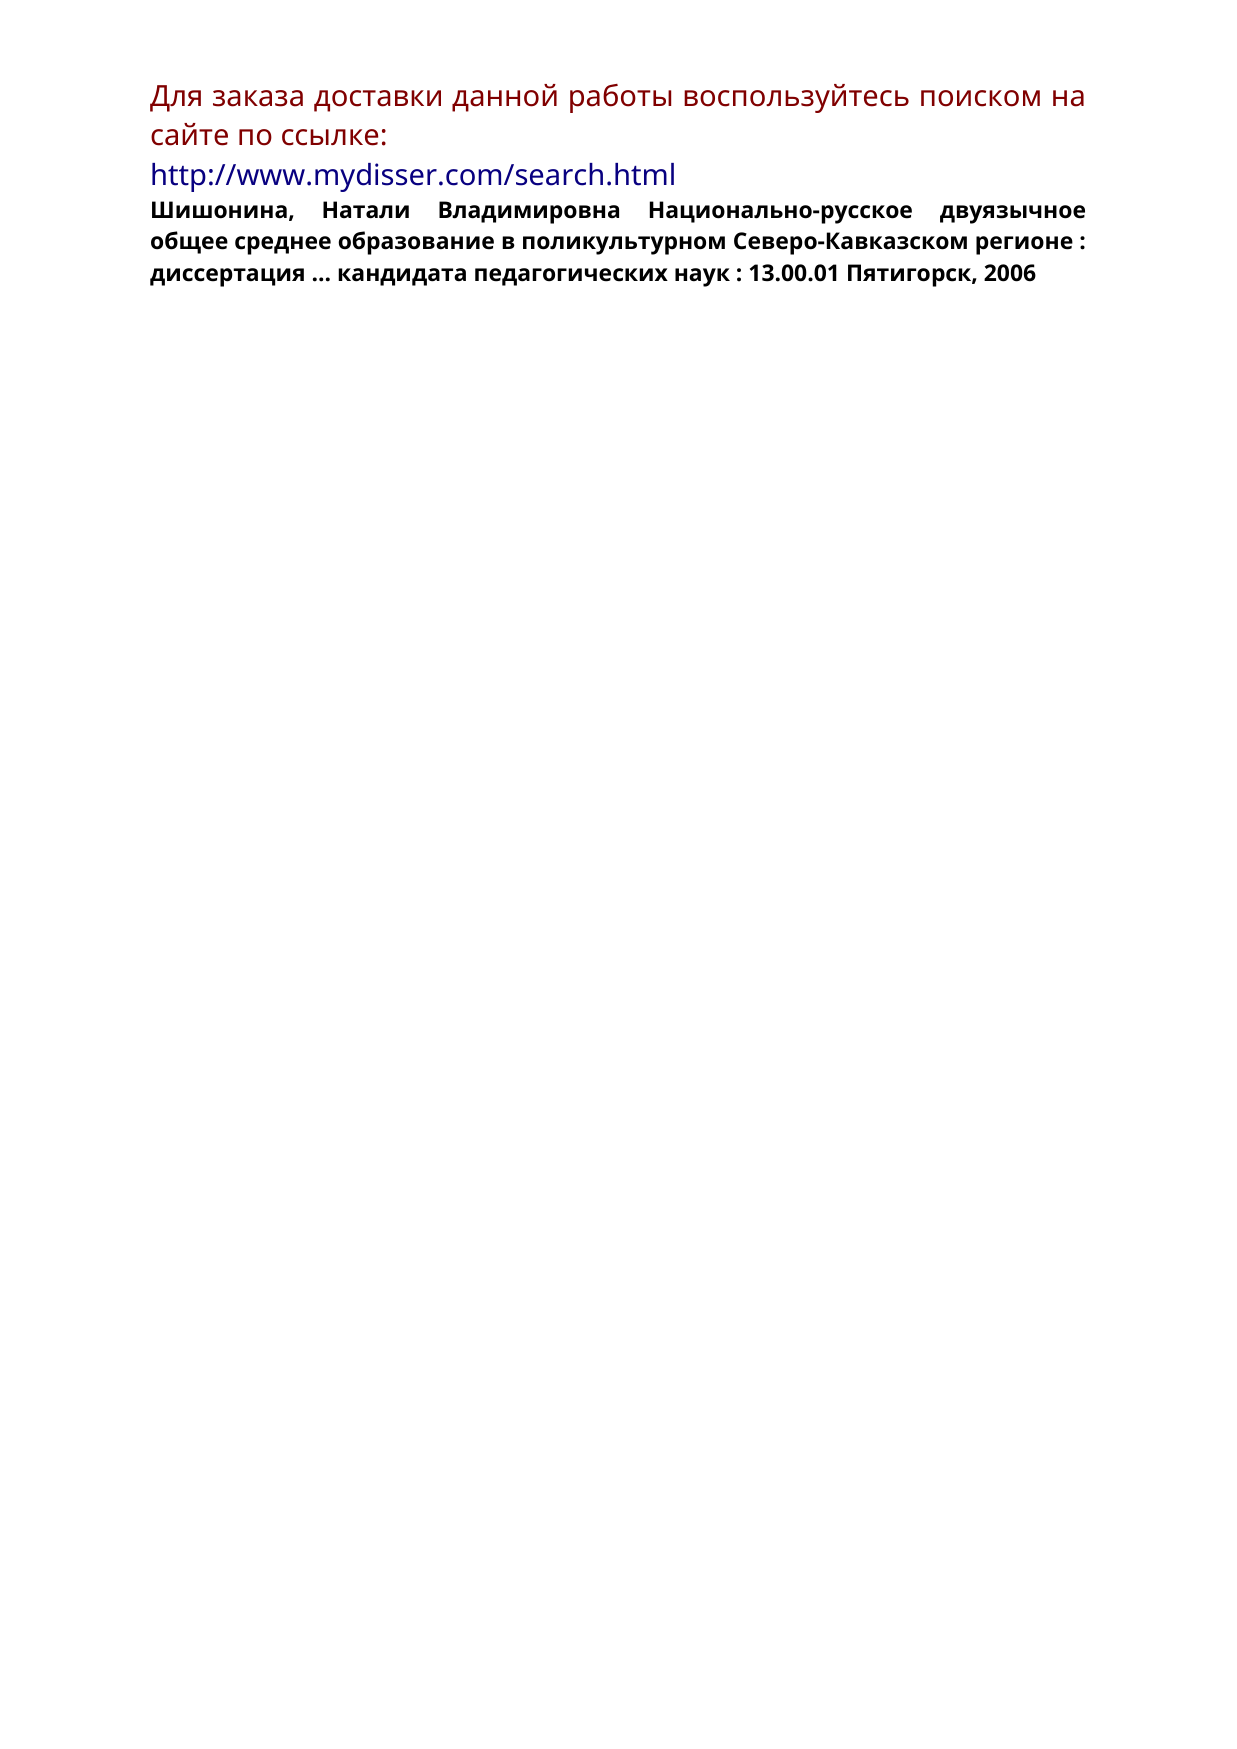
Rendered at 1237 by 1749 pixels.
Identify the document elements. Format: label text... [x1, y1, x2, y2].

text Шишонина, Натали Владимировна Национально-русское двуязычное общее среднее образование в поликультурном Северо-Кавказском регионе : диссертация ... кандидата педагогических наук : 13.00.01 Пятигорск, 2006 [150, 194, 1086, 288]
